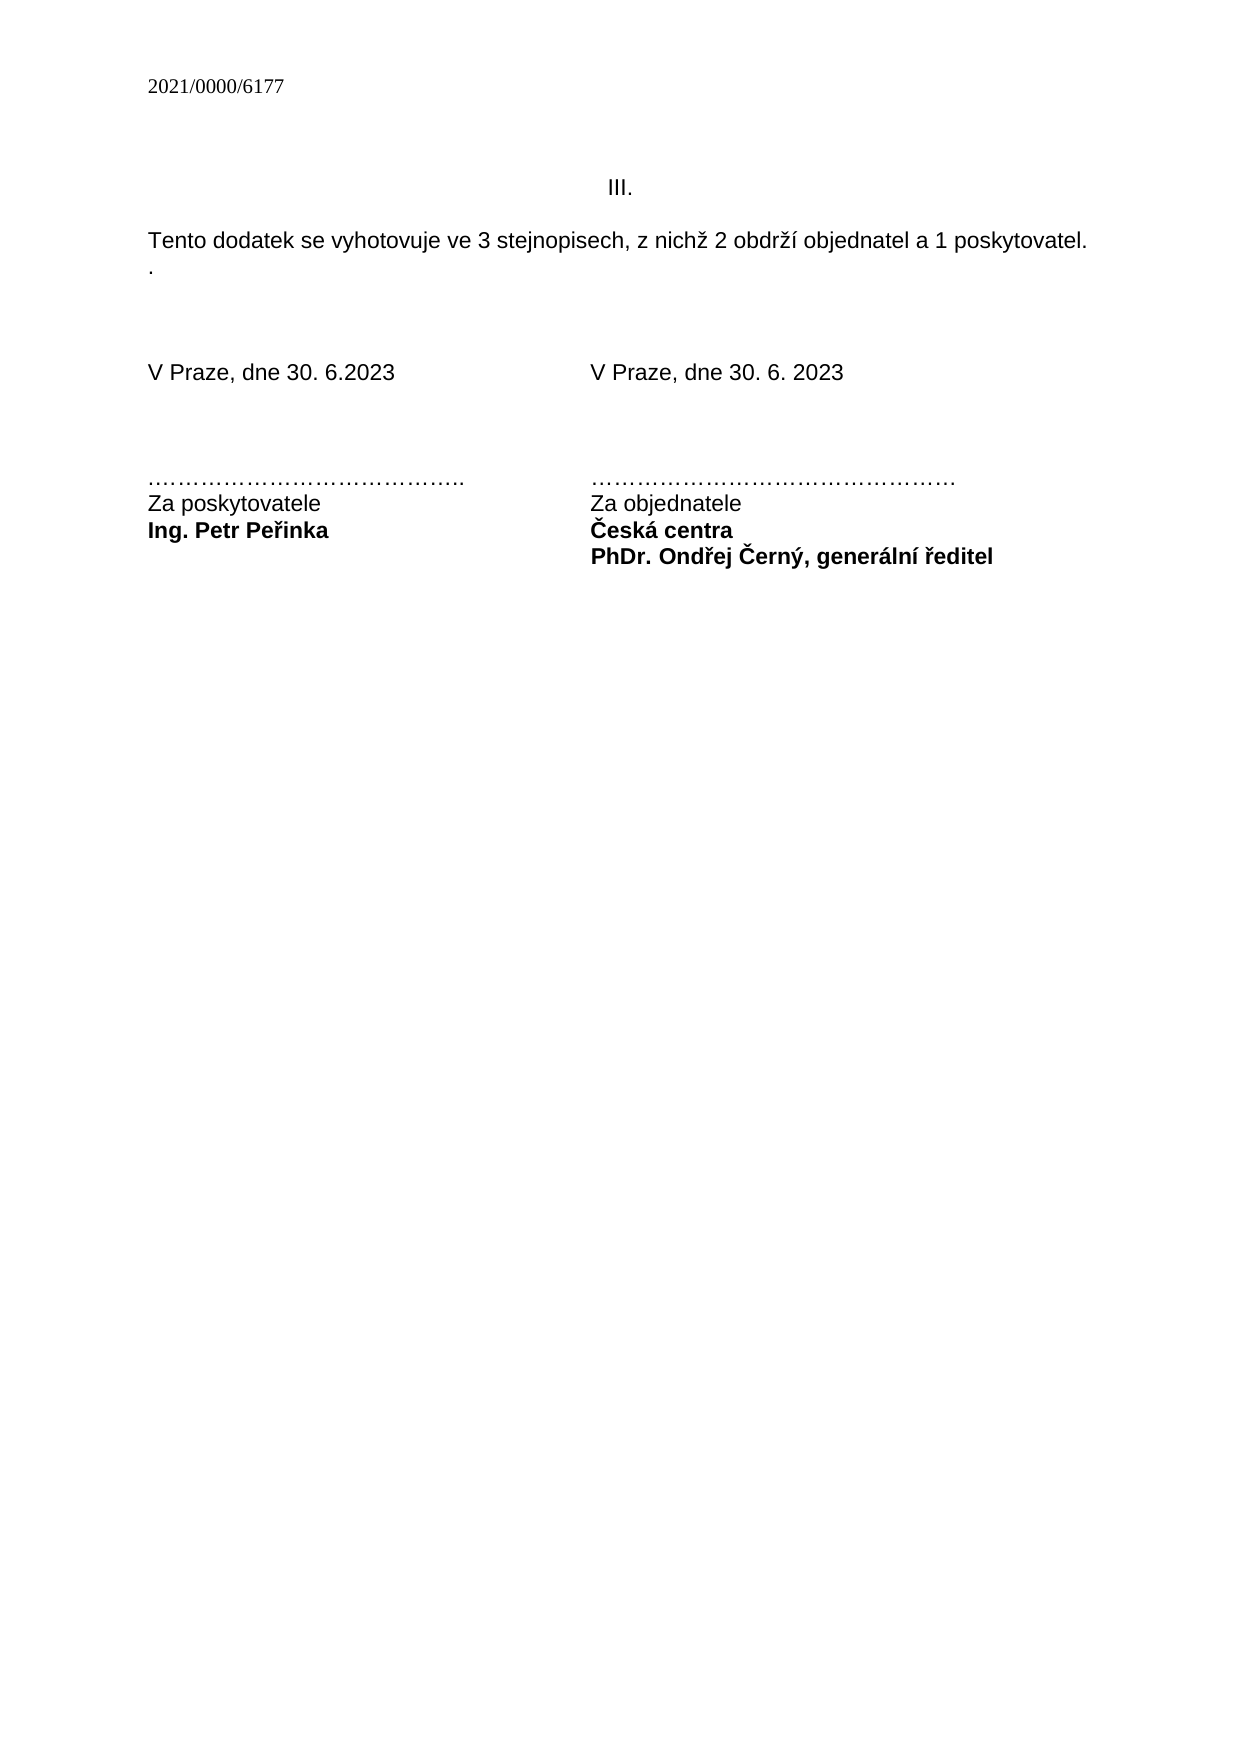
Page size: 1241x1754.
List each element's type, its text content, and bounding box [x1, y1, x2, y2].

text .………………………………….. ………………………………………… [148, 464, 1093, 490]
text III. [148, 174, 1093, 200]
text Tento dodatek se vyhotovuje ve 3 stejnopisech, z nichž 2 obdrží objednatel a 1 poskytovatel. . [148, 227, 1093, 279]
text V Praze, dne 30. 6.2023 V Praze, dne 30. 6. 2023 [148, 358, 1093, 385]
text Za poskytovatele Za objednatele [148, 490, 1093, 517]
text PhDr. Ondřej Černý, generální ředitel [148, 543, 1093, 569]
text Ing. Petr Peřinka Česká centra [148, 517, 1093, 543]
